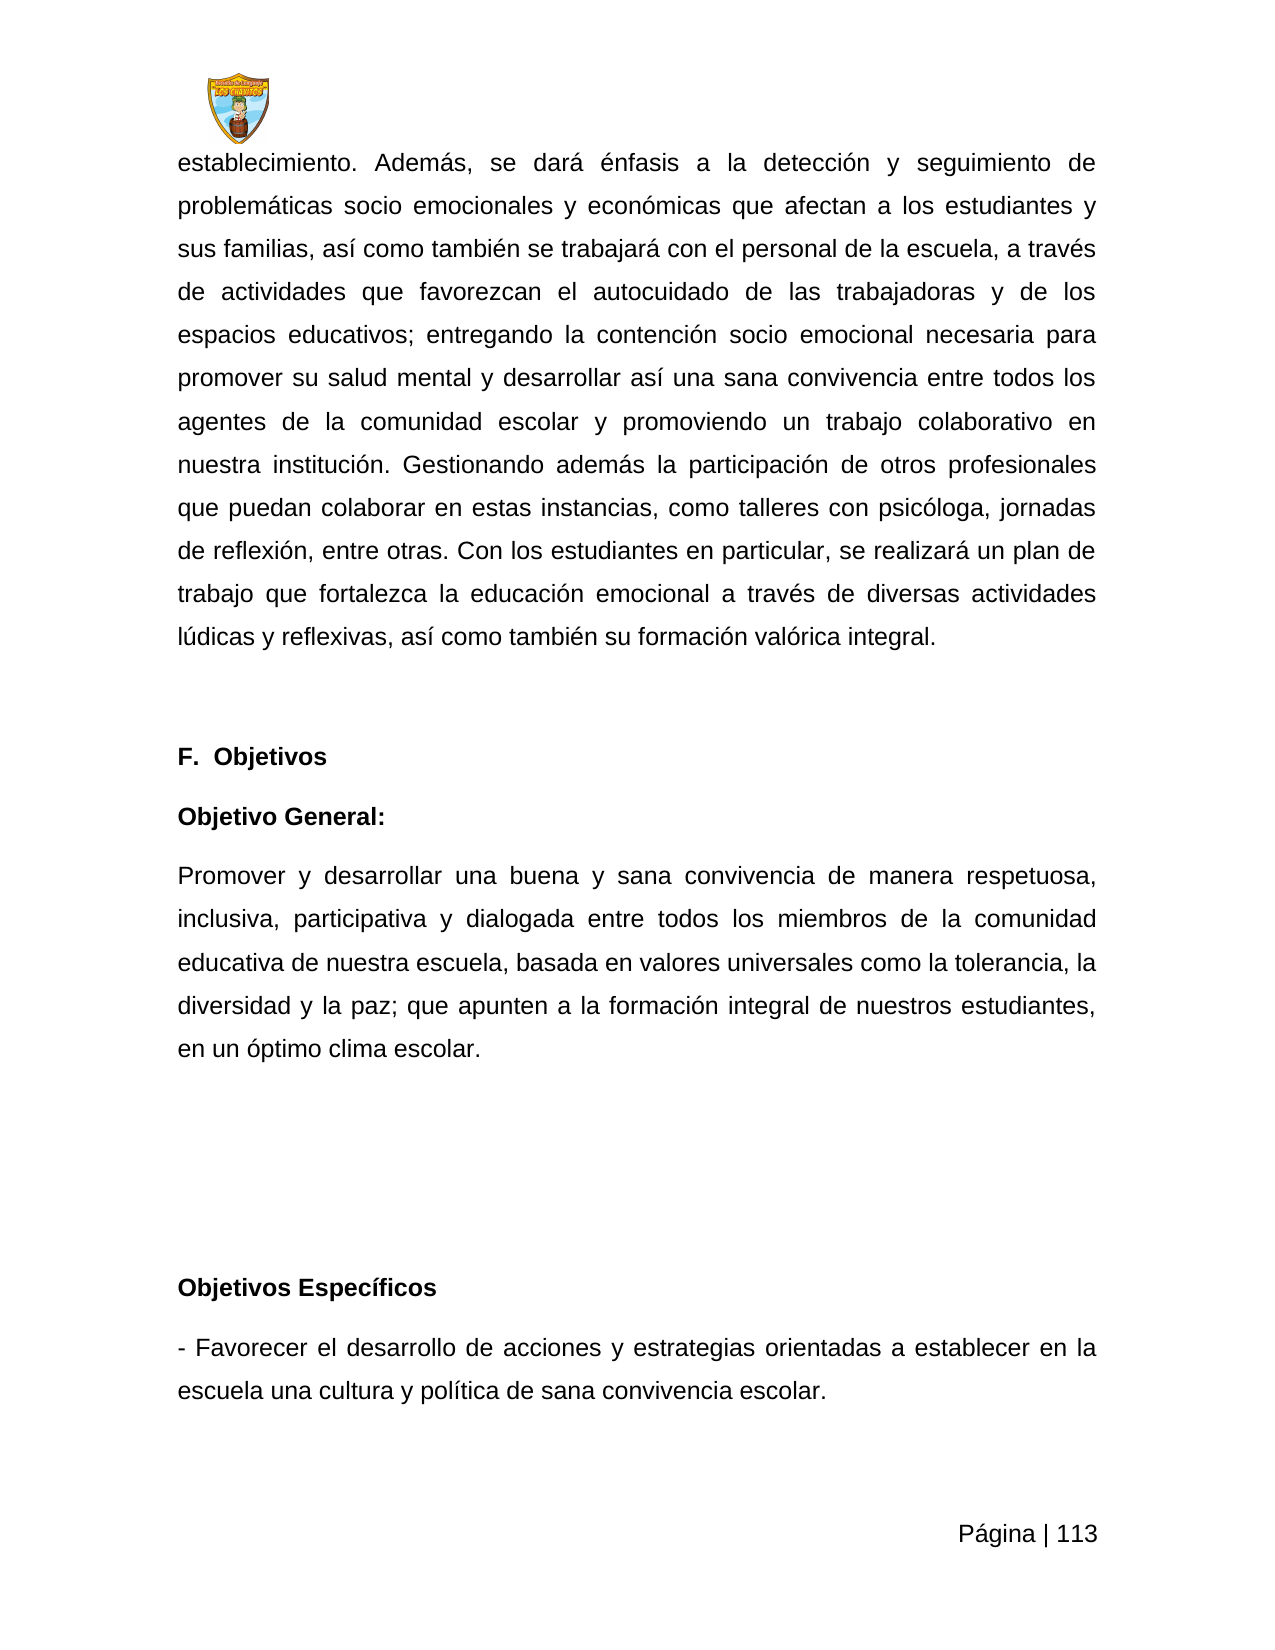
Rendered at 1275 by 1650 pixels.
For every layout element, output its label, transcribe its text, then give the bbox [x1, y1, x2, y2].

text F. Objetivos [177, 742, 1098, 770]
text - Favorecer el desarrollo de acciones y estrategias orientadas a establecer en la escuela una cultura y política de sana convivencia escolar. [177, 1333, 1098, 1404]
text Objetivo General: [177, 801, 1098, 830]
text Objetivos Específicos [177, 1273, 1098, 1302]
picture [206, 71, 269, 144]
text Promover y desarrollar una buena y sana convivencia de manera respetuosa, inclusiva, participativa y dialogada entre todos los miembros de la comunidad educativa de nuestra escuela, basada en valores universales como la tolerancia, la diversidad y la paz; que apunten a la formación integral de nuestros estudiantes, en un óptimo clima escolar. [177, 861, 1098, 1062]
